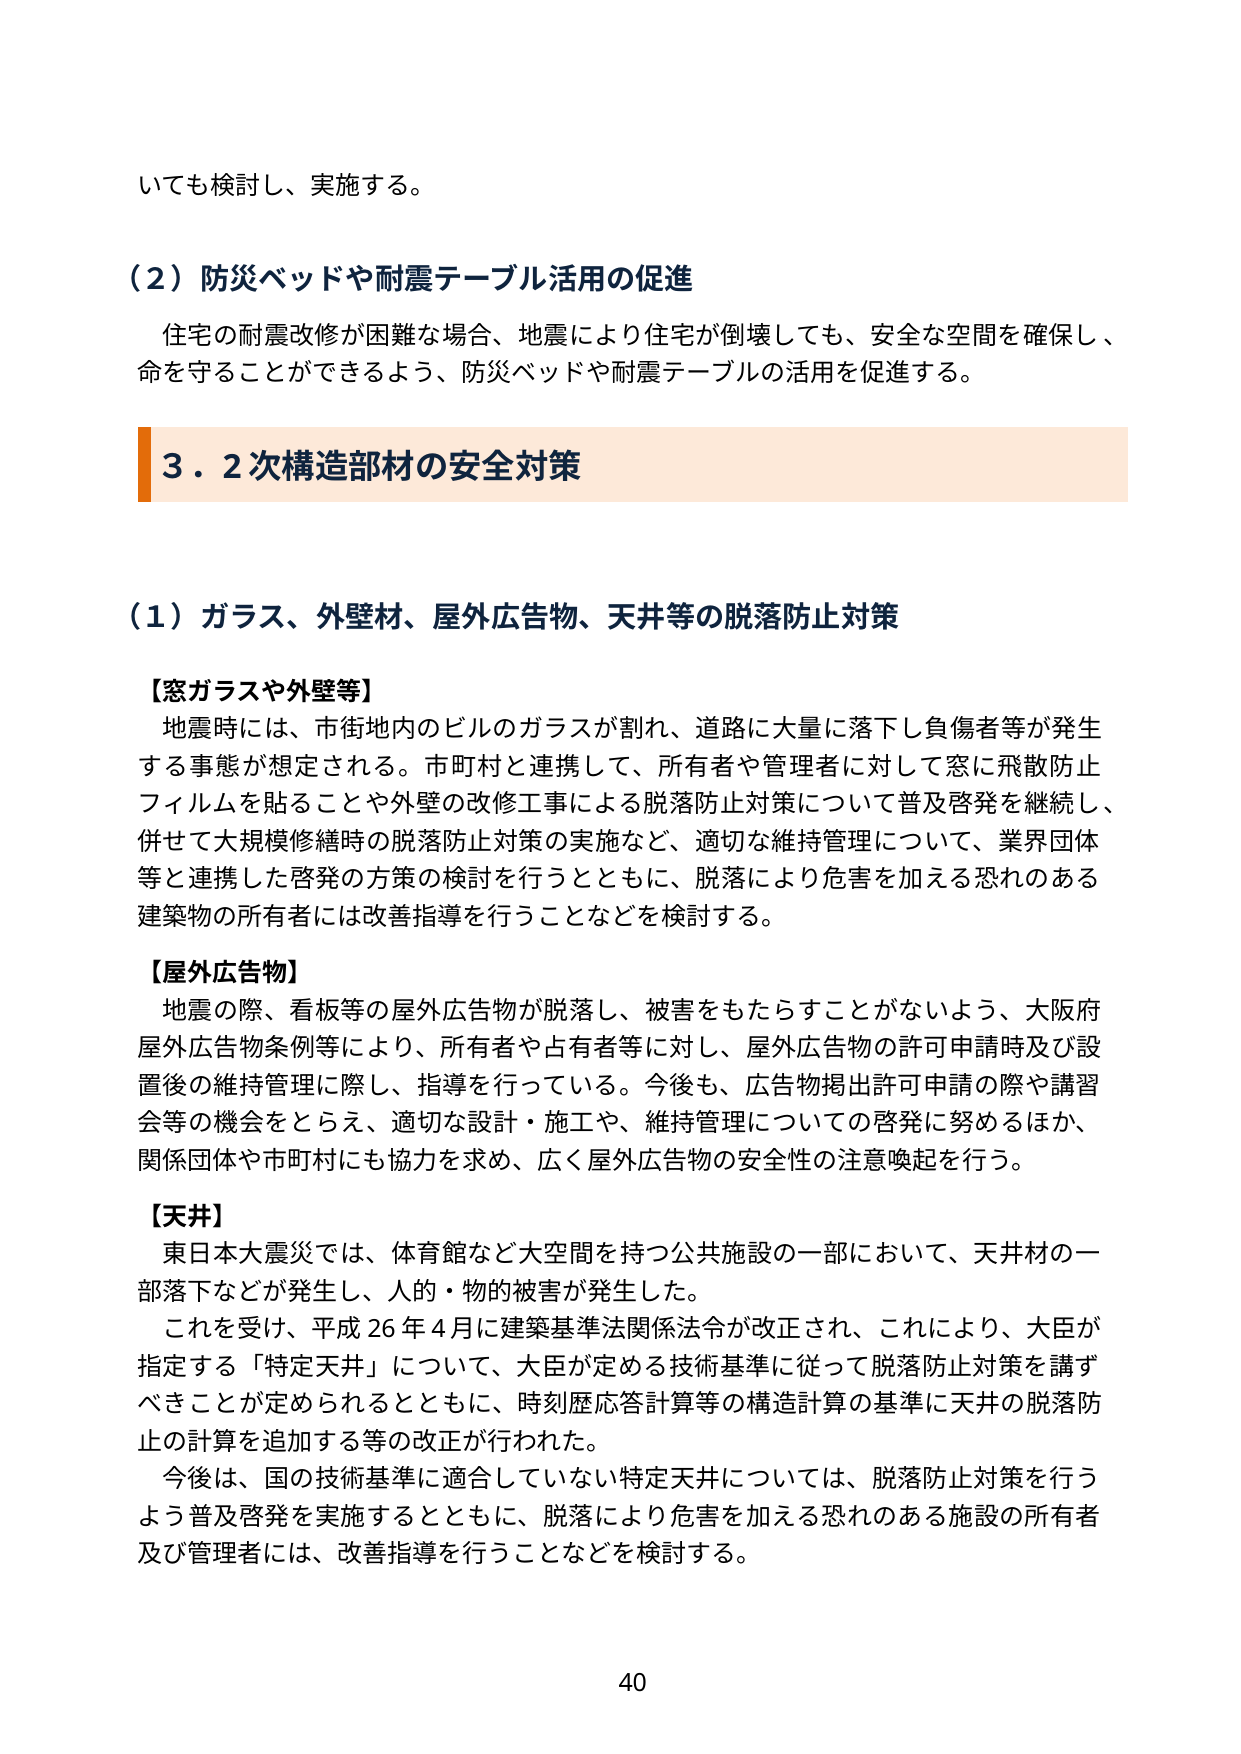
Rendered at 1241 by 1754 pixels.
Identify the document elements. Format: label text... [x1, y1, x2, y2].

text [137, 164, 1077, 202]
text 地震の際、看板等の屋外広告物が脱落し、被害をもたらすことがないよう、大阪府屋外広告物条例等により、所有者や占有者等に対し、屋外広告物の許可申請時及び設置後の維持管理に際し、指導を行っている。今後も、広告物掲出許可申請の際や講習会等の機会をとらえ、適切な設計・施工や、維持管理についての啓発に努めるほか、関係団体や市町村にも協力を求め、広く屋外広告物の安全性の注意喚起を行う。 [137, 989, 1103, 1177]
text 今後は、国の技術基準に適合していない特定天井については、脱落防止対策を行うよう普及啓発を実施するとともに、脱落により危害を加える恐れのある施設の所有者及び管理者には、改善指導を行うことなどを検討する。 [137, 1458, 1103, 1571]
text 地震時には、市街地内のビルのガラスが割れ、道路に大量に落下し負傷者等が発生する事態が想定される。市町村と連携して、所有者や管理者に対して窓に飛散防止フィルムを貼ることや外壁の改修工事による脱落防止対策について普及啓発を継続し、併せて大規模修繕時の脱落防止対策の実施など、適切な維持管理について、業界団体等と連携した啓発の方策の検討を行うとともに、脱落により危害を加える恐れのある建築物の所有者には改善指導を行うことなどを検討する。 [137, 708, 1103, 933]
text 東日本大震災では、体育館など大空間を持つ公共施設の一部において、天井材の一部落下などが発生し、人的・物的被害が発生した。 [137, 1233, 1103, 1308]
text 住宅の耐震改修が困難な場合、地震により住宅が倒壊しても、安全な空間を確保し、命を守ることができるよう、防災ベッドや耐震テーブルの活用を促進する。 [137, 314, 1103, 389]
subtitle （２）防災ベッドや耐震テーブル活用の促進 [112, 239, 1103, 314]
text （１）ガラス、外壁材、屋外広告物、天井等の脱落防止対策 [112, 577, 1103, 652]
text 【窓ガラスや外壁等】 [112, 671, 1103, 708]
text 【屋外広告物】 [112, 952, 1103, 989]
table_header ３．2次構造部材の安全対策 [151, 427, 1128, 502]
text 【天井】 [112, 1196, 1103, 1233]
text これを受け、平成26年4月に建築基準法関係法令が改正され、これにより、大臣が指定する「特定天井」について、大臣が定める技術基準に従って脱落防止対策を講ずべきことが定められるとともに、時刻歴応答計算等の構造計算の基準に天井の脱落防止の計算を追加する等の改正が行われた。 [137, 1308, 1103, 1458]
